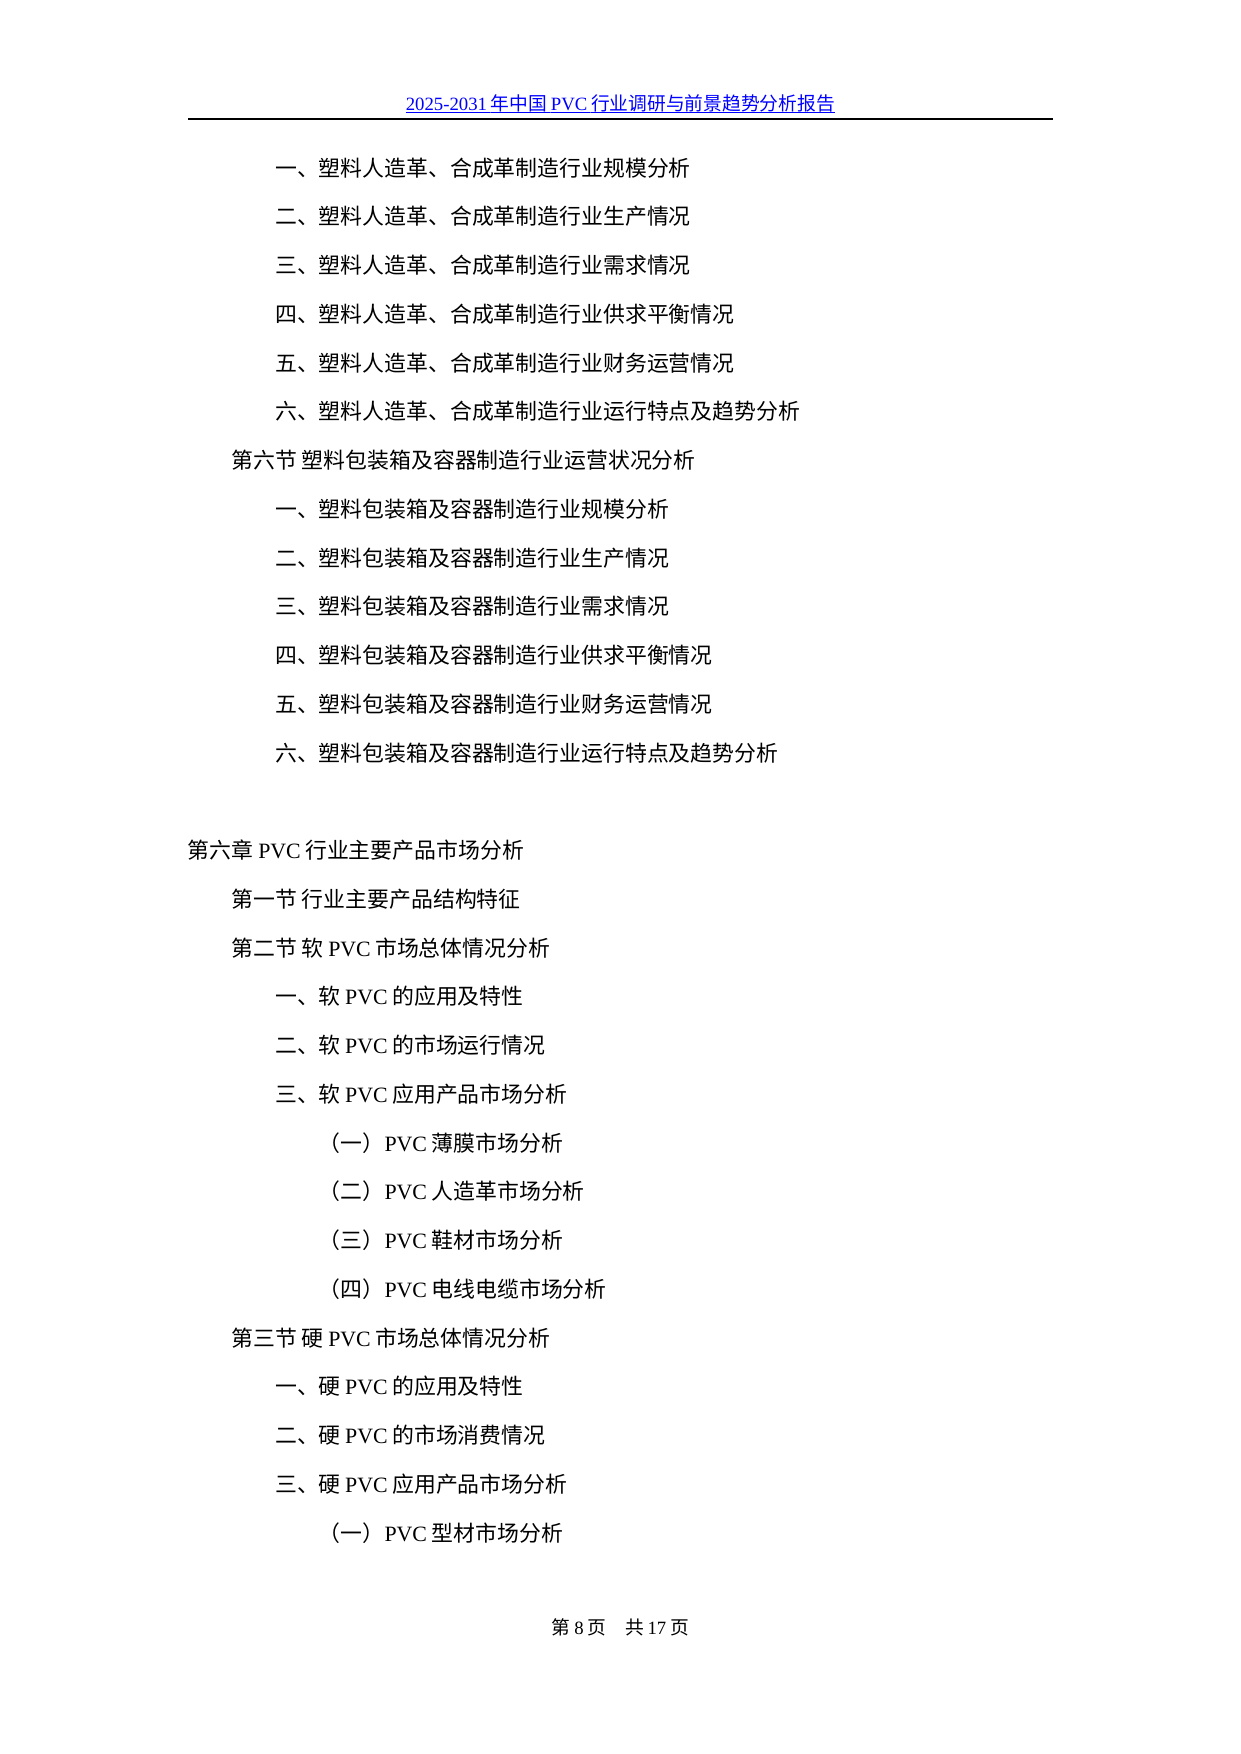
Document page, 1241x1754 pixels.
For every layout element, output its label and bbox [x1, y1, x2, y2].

text [187, 150, 1053, 1548]
